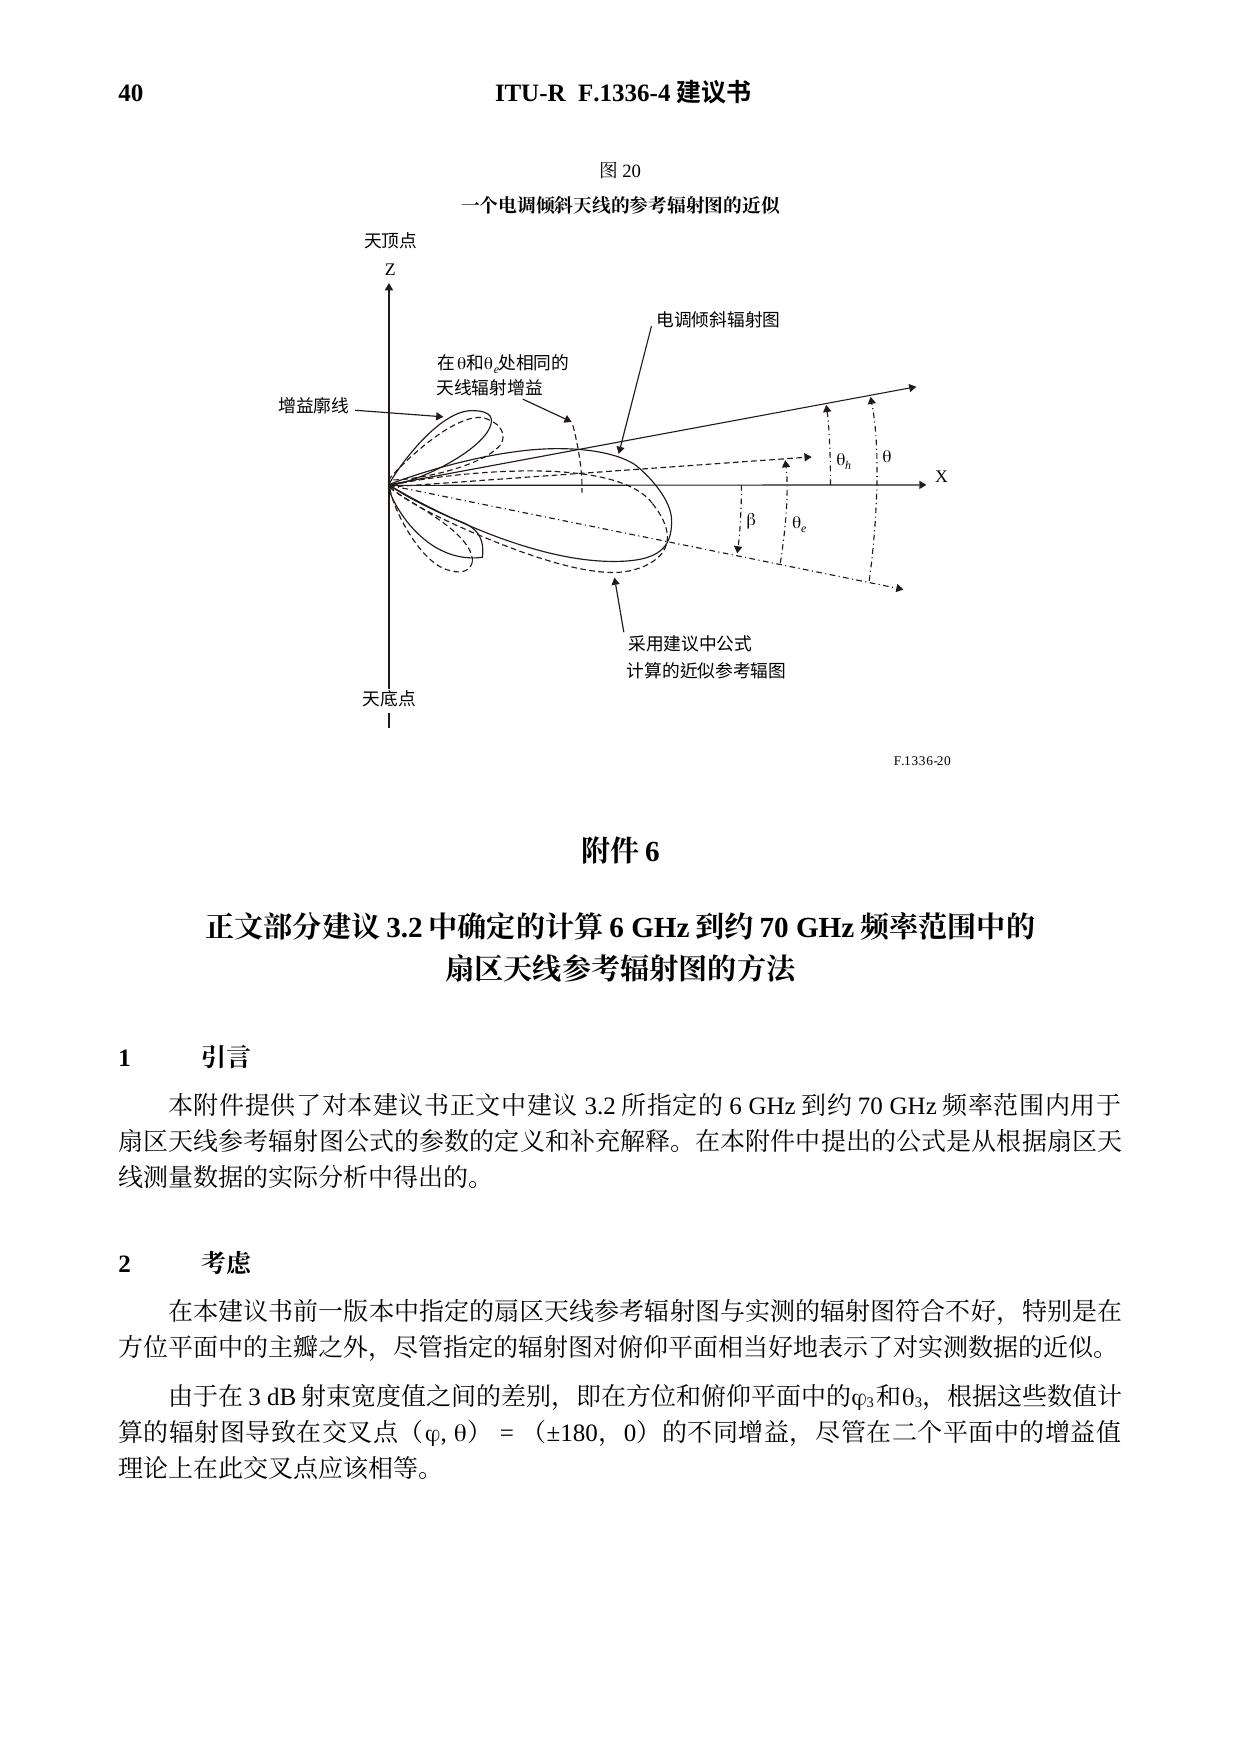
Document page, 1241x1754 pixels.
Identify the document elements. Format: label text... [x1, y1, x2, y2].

subtitle 2 考虑 [118, 1244, 1122, 1279]
title 一个电调倾斜天线的参考辐射图的近似 [118, 191, 1122, 218]
title 附件6 正文部分建议3.2中确定的计算6 GHz到约70 GHz频率范围中的 扇区天线参考辐射图的方法 [118, 828, 1122, 987]
text 由于在3 dB射束宽度值之间的差别，即在方位和俯仰平面中的3和3，根据这些数值计算的辐射图导致在交叉点（, ） = （±180，0）的不同增益，尽管在二个平面中的增益值理论上在此交叉点应该相等。 [118, 1376, 1122, 1484]
subtitle 1 引言 [118, 1037, 1122, 1073]
text 本附件提供了对本建议书正文中建议3.2所指定的6 GHz到约70 GHz频率范围内用于扇区天线参考辐射图公式的参数的定义和补充解释。在本附件中提出的公式是从根据扇区天线测量数据的实际分析中得出的。 [118, 1086, 1122, 1194]
text 图20 [118, 156, 1122, 183]
text 在本建议书前一版本中指定的扇区天线参考辐射图与实测的辐射图符合不好，特别是在方位平面中的主瓣之外，尽管指定的辐射图对俯仰平面相当好地表示了对实测数据的近似。 [118, 1292, 1122, 1364]
